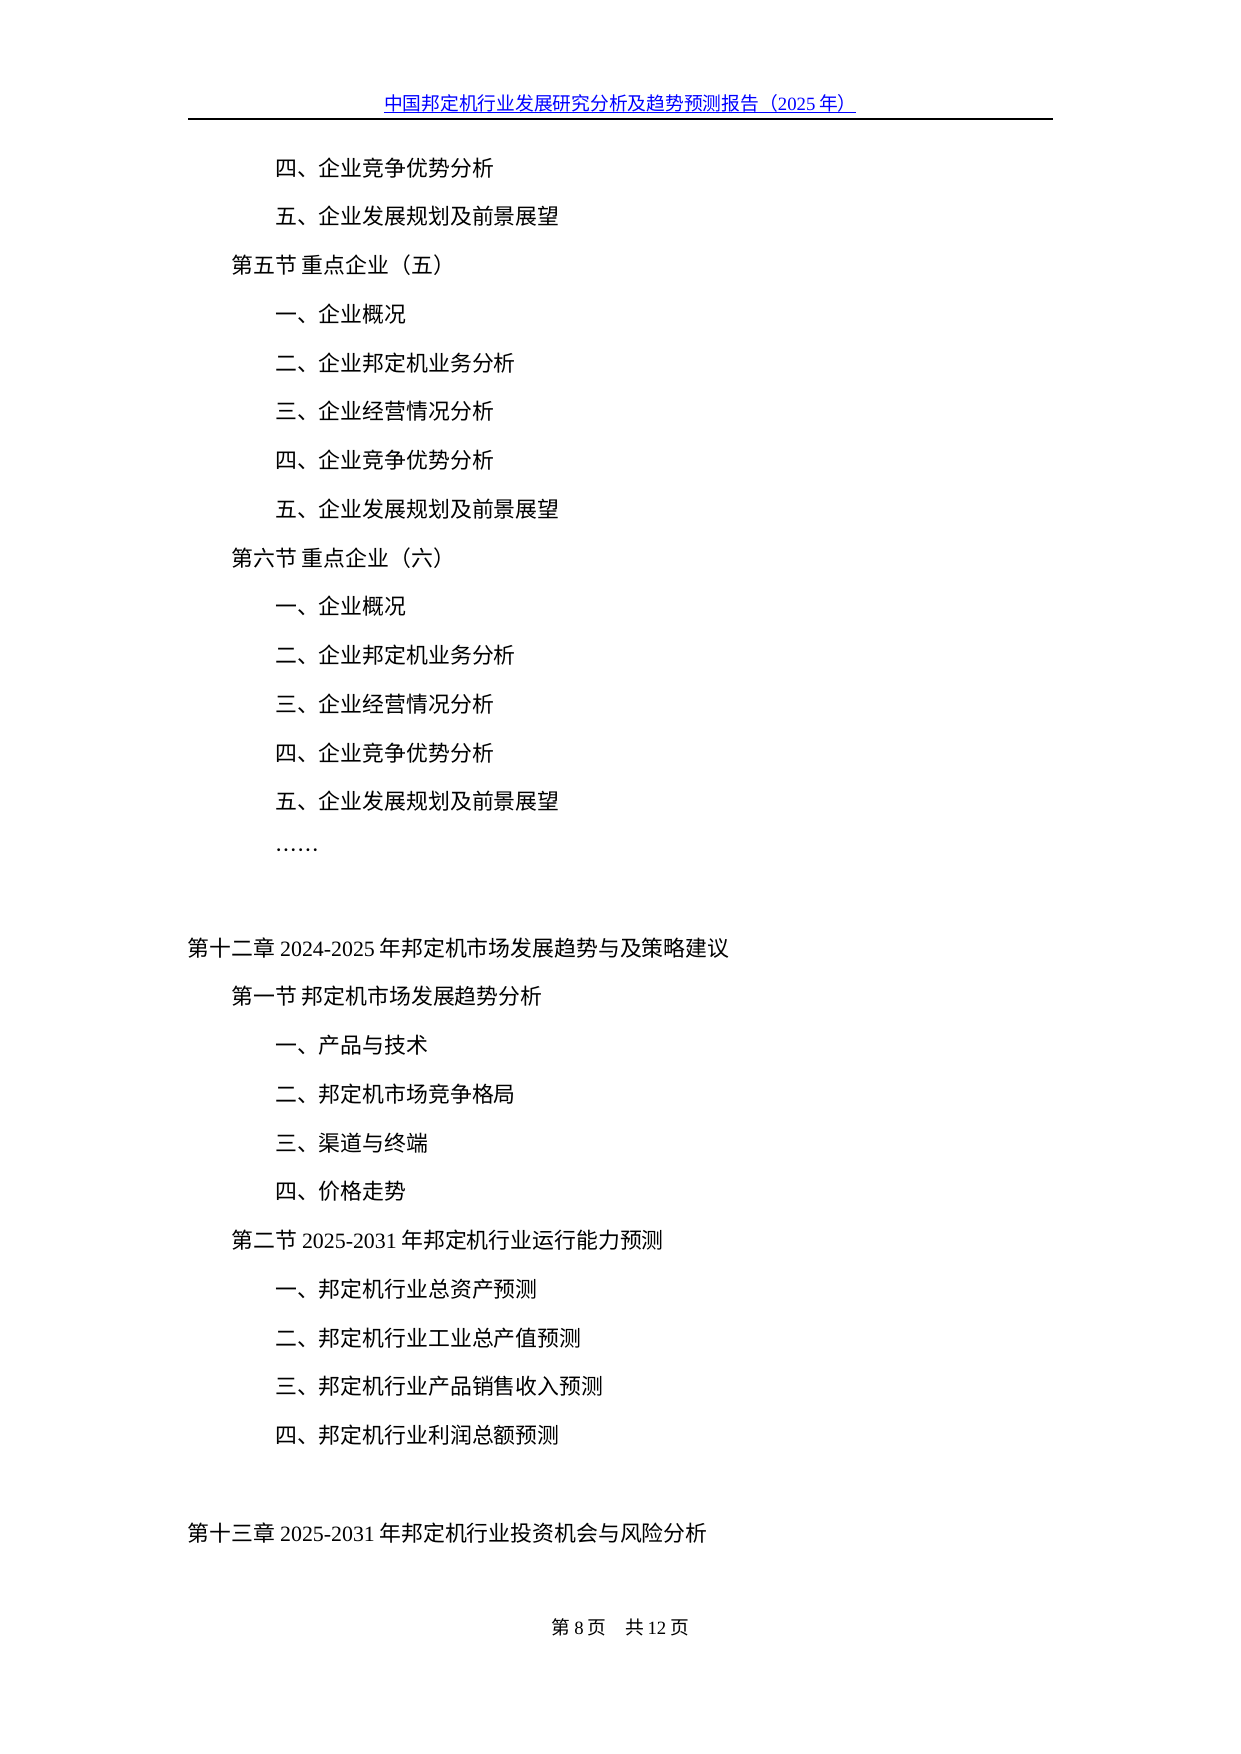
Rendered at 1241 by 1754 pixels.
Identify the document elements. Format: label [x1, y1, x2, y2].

text [187, 150, 1053, 1548]
